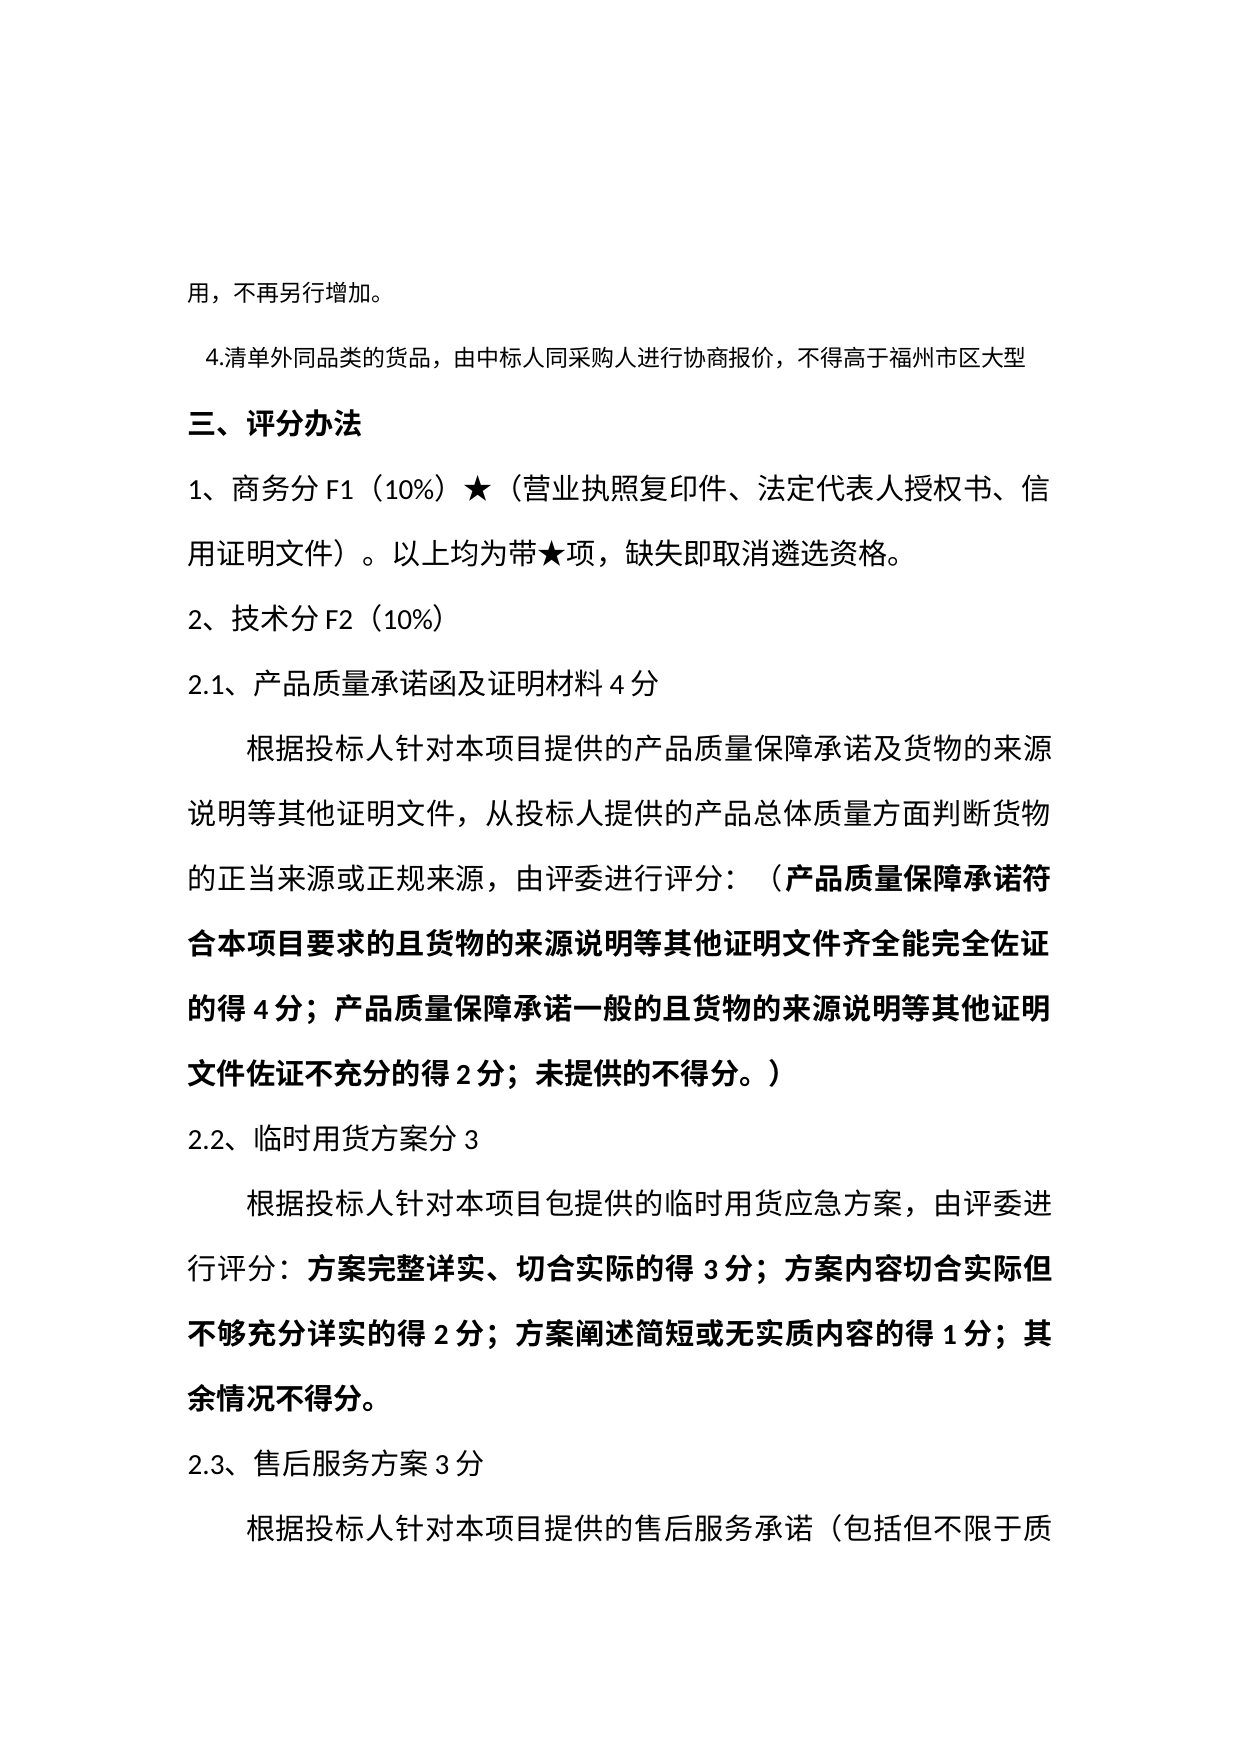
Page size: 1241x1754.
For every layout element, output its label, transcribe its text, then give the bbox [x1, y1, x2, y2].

list 2.3、售后服务方案3分 [187, 1429, 1053, 1494]
list 2.2、临时用货方案分3 [187, 1104, 1053, 1169]
list 2.1、产品质量承诺函及证明材料4分 [187, 649, 1053, 714]
list 技术分F2（10%） [187, 584, 1053, 649]
list 根据投标人针对本项目提供的产品质量保障承诺及货物的来源说明等其他证明文件，从投标人提供的产品总体质量方面判断货物的正当来源或正规来源，由评委进行评分：（产品质量保障承诺符合本项目要求的且货物的来源说明等其他证明文件齐全能完全佐证的得4分；产品质量保障承诺一般的且货物的来源说明等其他证明文件佐证不充分的得2分；未提供的不得分。） [187, 714, 1053, 1104]
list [187, 1494, 1053, 1559]
list 根据投标人针对本项目包提供的临时用货应急方案，由评委进行评分：方案完整详实、切合实际的得 3分；方案内容切合实际但不够充分详实的得2分；方案阐述简短或无实质内容的得1分；其余情况不得分。 [187, 1169, 1053, 1429]
list 商务分F1（10%）★（营业执照复印件、法定代表人授权书、信用证明文件）。以上均为带★项，缺失即取消遴选资格。 [187, 454, 1053, 584]
list 三、评分办法 [187, 389, 1053, 454]
